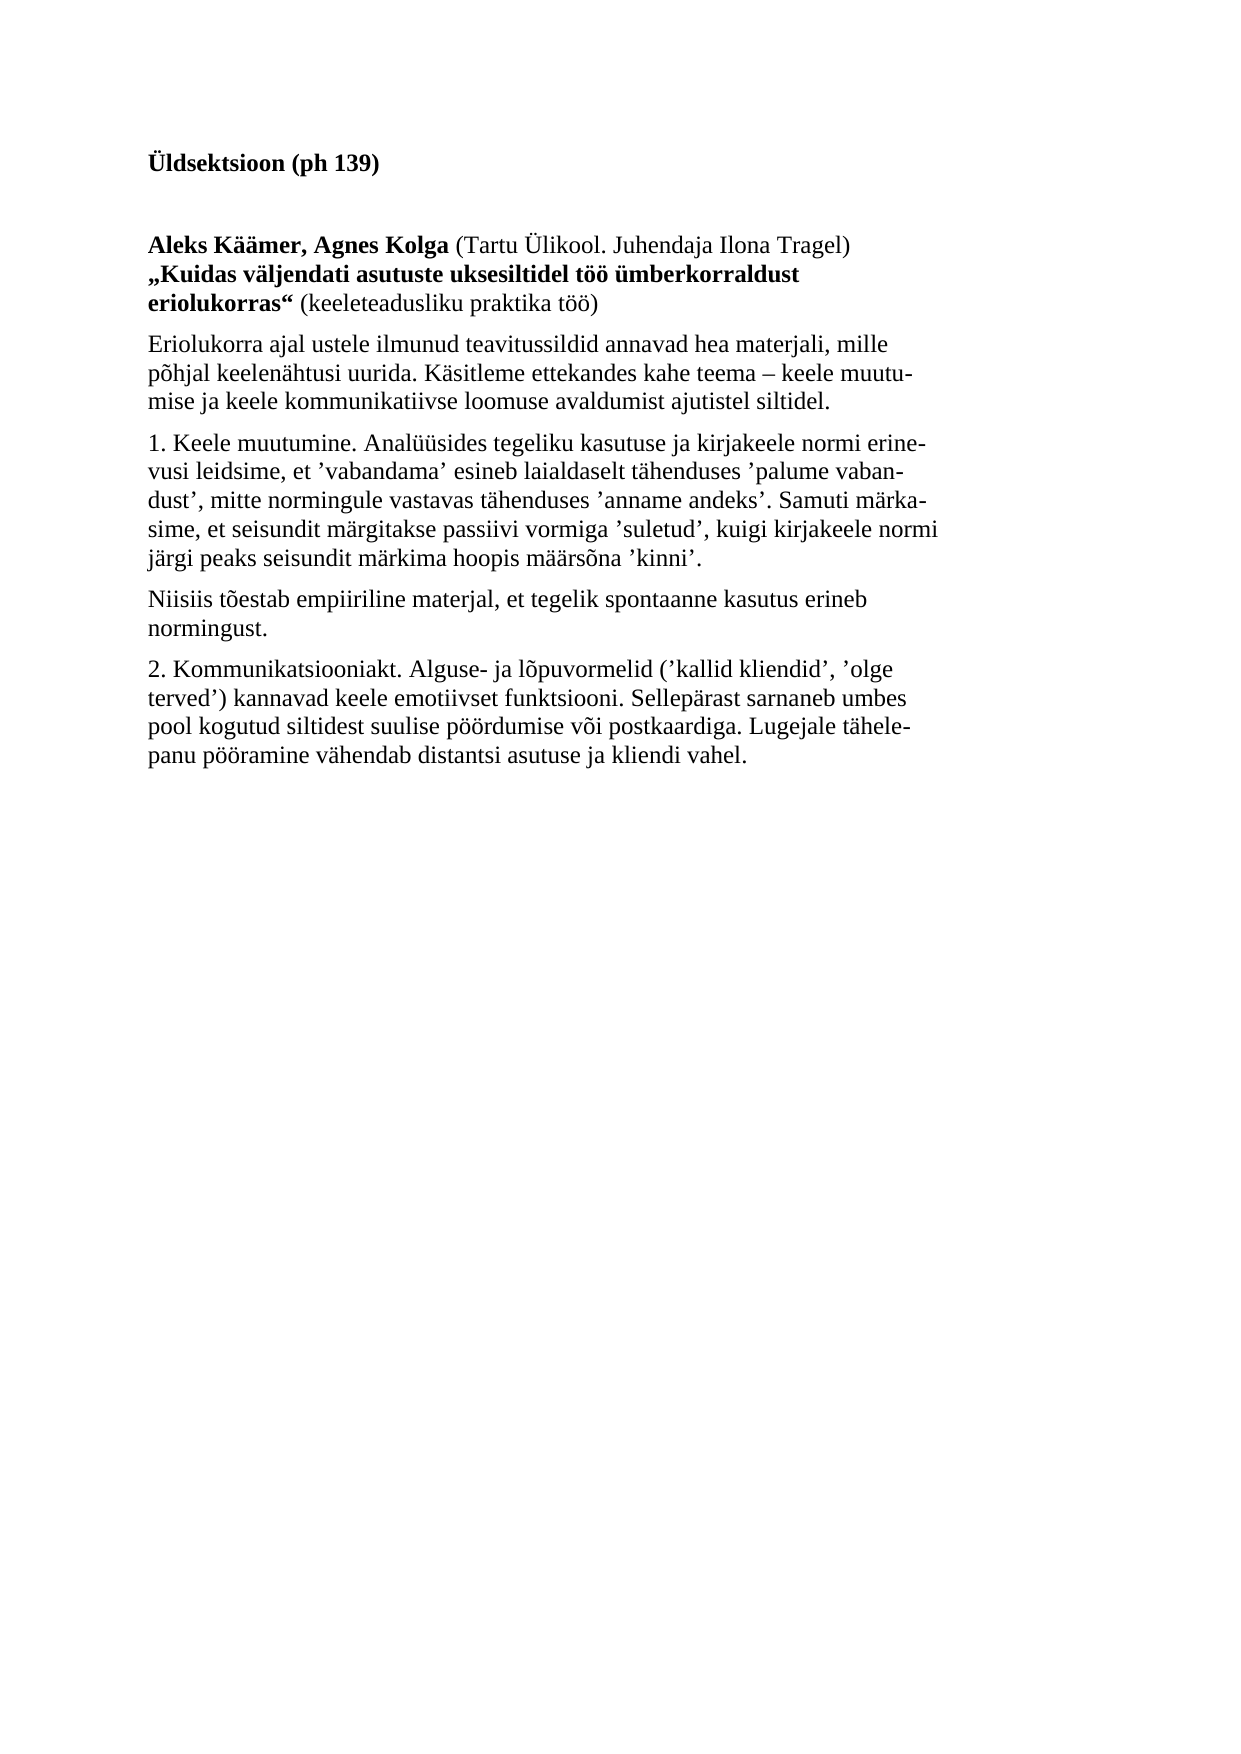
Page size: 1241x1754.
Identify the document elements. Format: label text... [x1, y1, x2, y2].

text Aleks Käämer, Agnes Kolga (Tartu Ülikool. Juhendaja Ilona Tragel) „Kuidas väljendati asutuste uksesiltidel töö ümberkorraldust eriolukorras“ (keeleteadusliku praktika töö) [148, 230, 945, 316]
text Eriolukorra ajal ustele ilmunud teavitussildid annavad hea materjali, mille põhjal keelenähtusi uurida. Käsitleme ettekandes kahe teema – keele muutumise ja keele kommunikatiivse loomuse avaldumist ajutistel siltidel. [148, 329, 945, 415]
text Niisiis tõestab empiiriline materjal, et tegelik spontaanne kasutus erineb normingust. [148, 584, 945, 641]
text 1. Keele muutumine. Analüüsides tegeliku kasutuse ja kirjakeele normi erinevusi leidsime, et ’vabandama’ esineb laialdaselt tähenduses ’palume vabandust’, mitte normingule vastavas tähenduses ’anname andeks’. Samuti märkasime, et seisundit märgitakse passiivi vormiga ’suletud’, kuigi kirjakeele normi järgi peaks seisundit märkima hoopis määrsõna ’kinni’. [148, 428, 945, 571]
text 2. Kommunikatsiooniakt. Alguse- ja lõpuvormelid (’kallid kliendid’, ’olge terved’) kannavad keele emotiivset funktsiooni. Sellepärast sarnaneb umbes pool kogutud siltidest suulise pöördumise või postkaardiga. Lugejale tähelepanu pööramine vähendab distantsi asutuse ja kliendi vahel. [148, 654, 945, 769]
text Üldsektsioon (ph 139) [148, 148, 945, 176]
